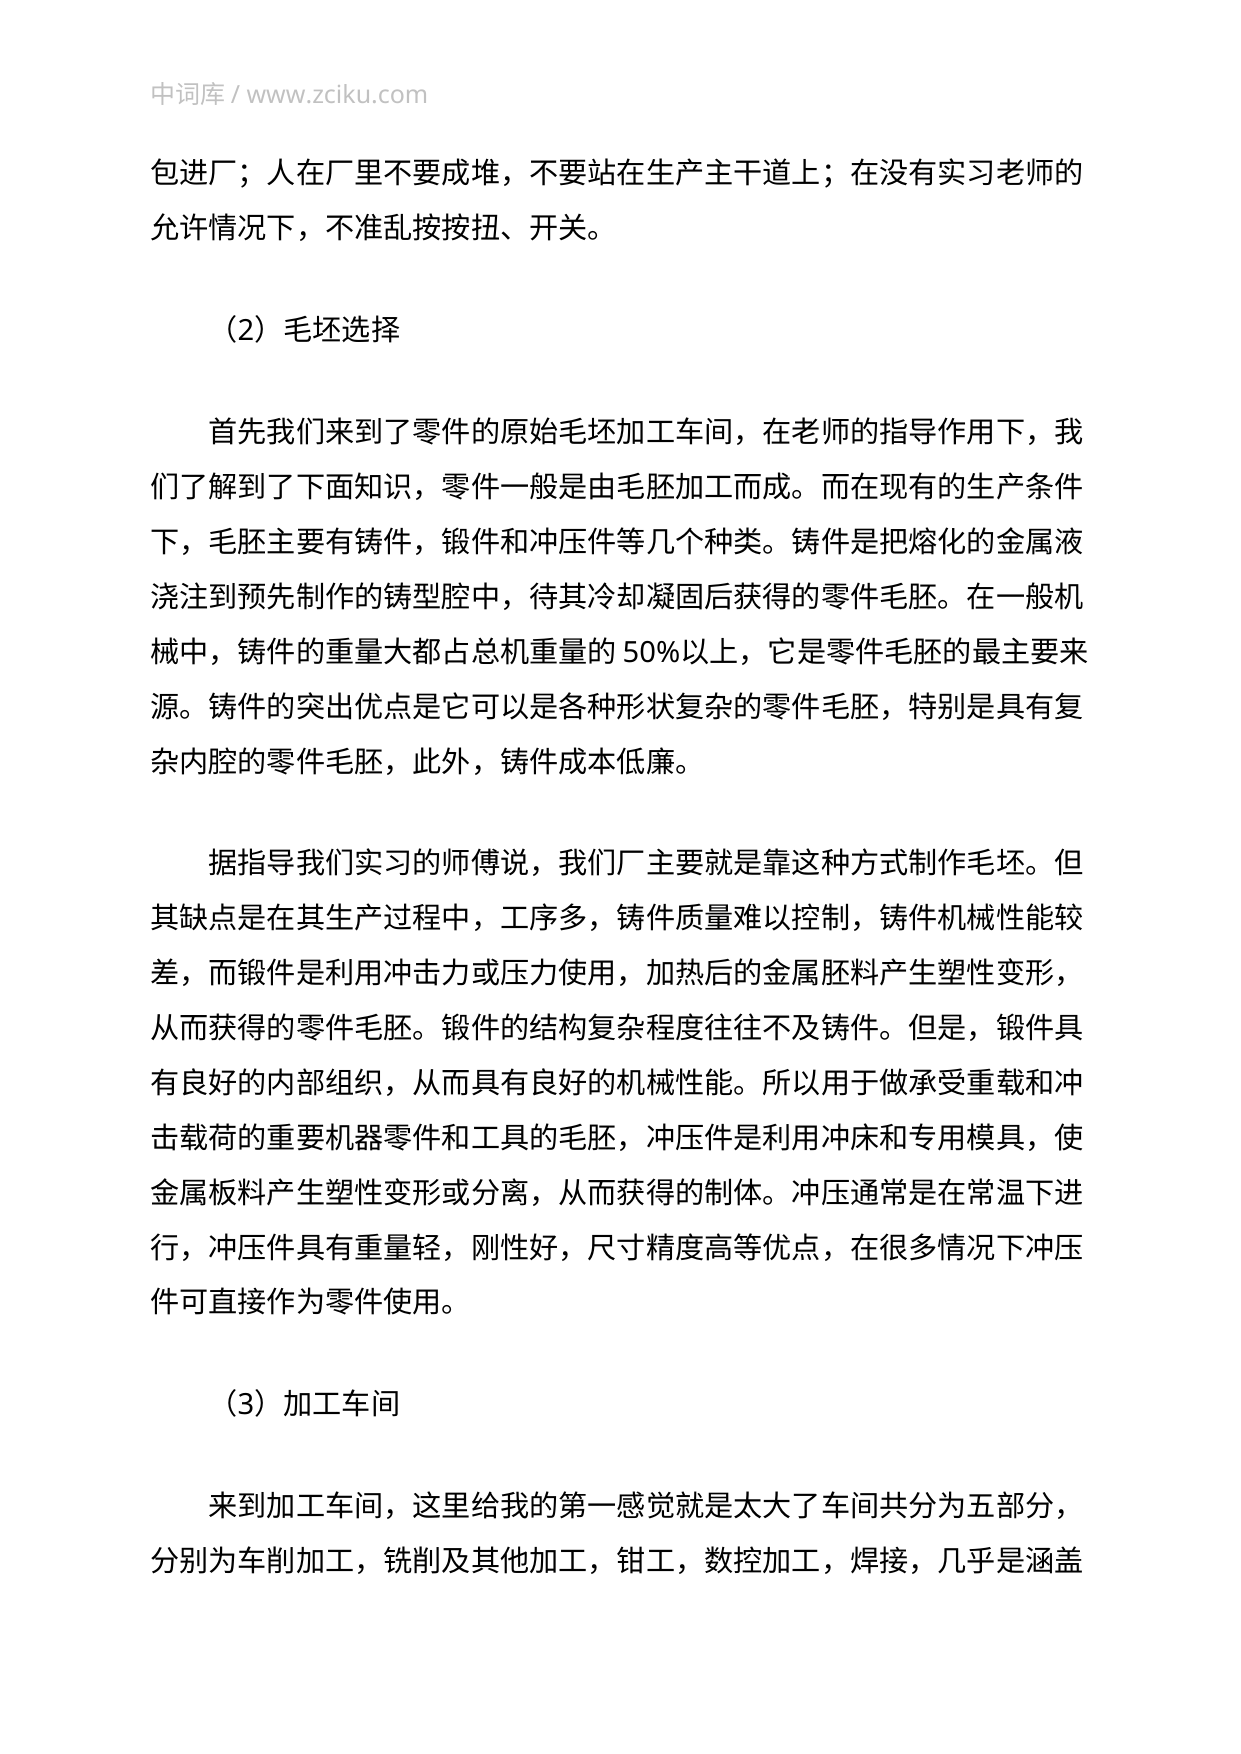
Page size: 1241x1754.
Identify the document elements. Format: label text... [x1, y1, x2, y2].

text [150, 150, 1090, 247]
text （3）加工车间 [150, 1381, 1090, 1423]
text （2）毛坯选择 [150, 307, 1090, 349]
text 据指导我们实习的师傅说，我们厂主要就是靠这种方式制作毛坯。但其缺点是在其生产过程中，工序多，铸件质量难以控制，铸件机械性能较差，而锻件是利用冲击力或压力使用，加热后的金属胚料产生塑性变形，从而获得的零件毛胚。锻件的结构复杂程度往往不及铸件。但是，锻件具有良好的内部组织，从而具有良好的机械性能。所以用于做承受重载和冲击载荷的重要机器零件和工具的毛胚，冲压件是利用冲床和专用模具，使金属板料产生塑性变形或分离，从而获得的制体。冲压通常是在常温下进行，冲压件具有重量轻，刚性好，尺寸精度高等优点，在很多情况下冲压件可直接作为零件使用。 [150, 840, 1090, 1321]
text 首先我们来到了零件的原始毛坯加工车间，在老师的指导作用下，我们了解到了下面知识，零件一般是由毛胚加工而成。而在现有的生产条件下，毛胚主要有铸件，锻件和冲压件等几个种类。铸件是把熔化的金属液浇注到预先制作的铸型腔中，待其冷却凝固后获得的零件毛胚。在一般机械中，铸件的重量大都占总机重量的50%以上，它是零件毛胚的最主要来源。铸件的突出优点是它可以是各种形状复杂的零件毛胚，特别是具有复杂内腔的零件毛胚，此外，铸件成本低廉。 [150, 409, 1090, 780]
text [150, 1483, 1090, 1580]
